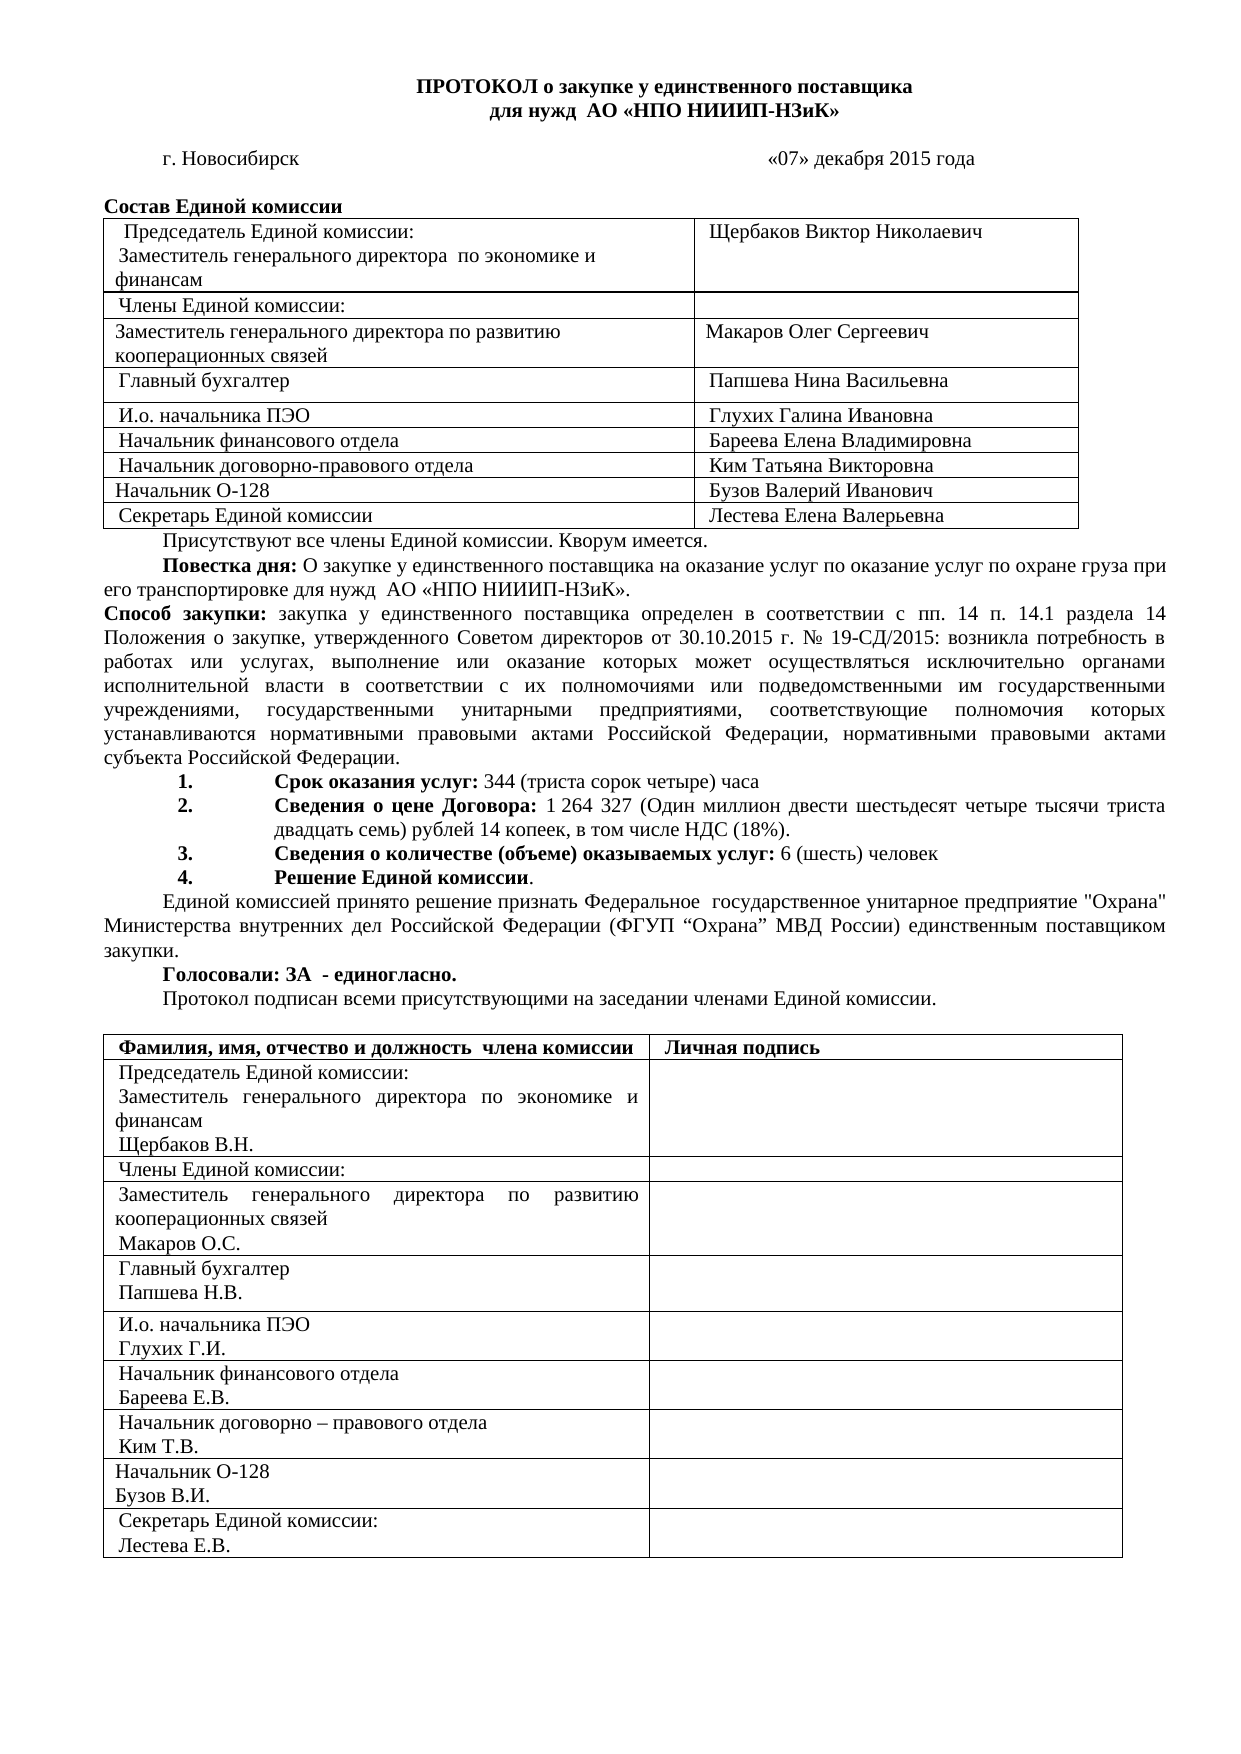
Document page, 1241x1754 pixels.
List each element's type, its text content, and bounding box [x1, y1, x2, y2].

table_cell Главный бухгалтер [104, 368, 694, 402]
table_cell Председатель Единой комиссии: Заместитель генерального директора по экономике и финансам Щербаков В.Н. [104, 1060, 649, 1156]
table_cell Секретарь Единой комиссии: Лестева Е.В. [104, 1509, 649, 1557]
text для нужд АО «НПО НИИИП-НЗиК» [103, 98, 1167, 122]
table_cell Ким Татьяна Викторовна [695, 453, 1078, 477]
text Протокол подписан всеми присутствующими на заседании членами Единой комиссии. [103, 986, 1167, 1010]
table_cell [650, 1060, 1122, 1156]
table_cell Макаров Олег Сергеевич [695, 319, 1078, 367]
table_cell Лестева Елена Валерьевна [695, 503, 1078, 527]
table_cell И.о. начальника ПЭО Глухих Г.И. [104, 1312, 649, 1360]
table_cell Начальник финансового отдела [104, 428, 694, 452]
table_cell Бузов Валерий Иванович [695, 478, 1078, 502]
table_cell [650, 1312, 1122, 1360]
table_cell И.о. начальника ПЭО [104, 403, 694, 427]
list Сведения о количестве (объеме) оказываемых услуг: 6 (шесть) человек [177, 841, 1167, 865]
table_cell [650, 1157, 1122, 1181]
table_cell [650, 1410, 1122, 1458]
table_cell Главный бухгалтер Папшева Н.В. [104, 1256, 649, 1311]
table_cell Начальник договорно – правового отдела Ким Т.В. [104, 1410, 649, 1458]
table_cell Члены Единой комиссии: [104, 293, 694, 318]
table_header Личная подпись [650, 1035, 1122, 1059]
text Голосовали: ЗА - единогласно. [103, 962, 1167, 986]
text Способ закупки: закупка у единственного поставщика определен в соответствии с пп. 14 п. 14.1 раздела 14 Положения о закупке, утвержденного Советом директоров от 30.10.2015 г. № 19-СД/2015: возникла потребность в работах или услугах, выполнение или оказание которых может осуществляться исключительно органами исполнительной власти в соответствии с их полномочиями или подведомственными им государственными учреждениями, государственными унитарными предприятиями, соответствующие полномочия которых устанавливаются нормативными правовыми актами Российской Федерации, нормативными правовыми актами субъекта Российской Федерации. [103, 601, 1167, 769]
table_cell [695, 293, 1078, 318]
table_header Фамилия, имя, отчество и должность члена комиссии [104, 1035, 649, 1059]
table_cell Глухих Галина Ивановна [695, 403, 1078, 427]
text Единой комиссией принято решение признать Федеральное государственное унитарное предприятие "Охрана" Министерства внутренних дел Российской Федерации (ФГУП “Охрана” МВД России) единственным поставщиком закупки. [103, 889, 1167, 962]
table_cell Члены Единой комиссии: [104, 1157, 649, 1181]
text г. Новосибирск «07» декабря 2015 года [103, 146, 1167, 170]
table_cell Начальник финансового отдела Бареева Е.В. [104, 1361, 649, 1409]
table_cell [650, 1361, 1122, 1409]
table_cell [650, 1182, 1122, 1254]
text Повестка дня: О закупке у единственного поставщика на оказание услуг по оказание услуг по охране груза при его транспортировке для нужд АО «НПО НИИИП-НЗиК». [103, 552, 1167, 601]
table_cell Начальник договорно-правового отдела [104, 453, 694, 477]
table_cell [650, 1509, 1122, 1557]
table_cell Папшева Нина Васильевна [695, 368, 1078, 402]
table_cell Секретарь Единой комиссии [104, 503, 694, 527]
list Решение Единой комиссии. [177, 865, 1167, 889]
text Состав Единой комиссии [103, 194, 1167, 218]
table_cell Заместитель генерального директора по развитию кооперационных связей Макаров О.С. [104, 1182, 649, 1254]
text ПРОТОКОЛ о закупке у единственного поставщика [103, 74, 1167, 98]
table_cell [650, 1459, 1122, 1507]
table_header Председатель Единой комиссии: Заместитель генерального директора по экономике и финансам [104, 219, 694, 291]
table_cell Заместитель генерального директора по развитию кооперационных связей [104, 319, 694, 367]
table_cell [650, 1256, 1122, 1311]
list Срок оказания услуг: 344 (триста сорок четыре) часа [177, 769, 1167, 793]
table_cell Бареева Елена Владимировна [695, 428, 1078, 452]
table_cell Начальник О-128 [104, 478, 694, 502]
table_cell Начальник О-128 Бузов В.И. [104, 1459, 649, 1507]
list Сведения о цене Договора: 1 264 327 (Один миллион двести шестьдесят четыре тысячи триста двадцать семь) рублей 14 копеек, в том числе НДС (18%). [177, 793, 1167, 841]
text Присутствуют все члены Единой комиссии. Кворум имеется. [103, 528, 1167, 552]
table_header Щербаков Виктор Николаевич [695, 219, 1078, 291]
